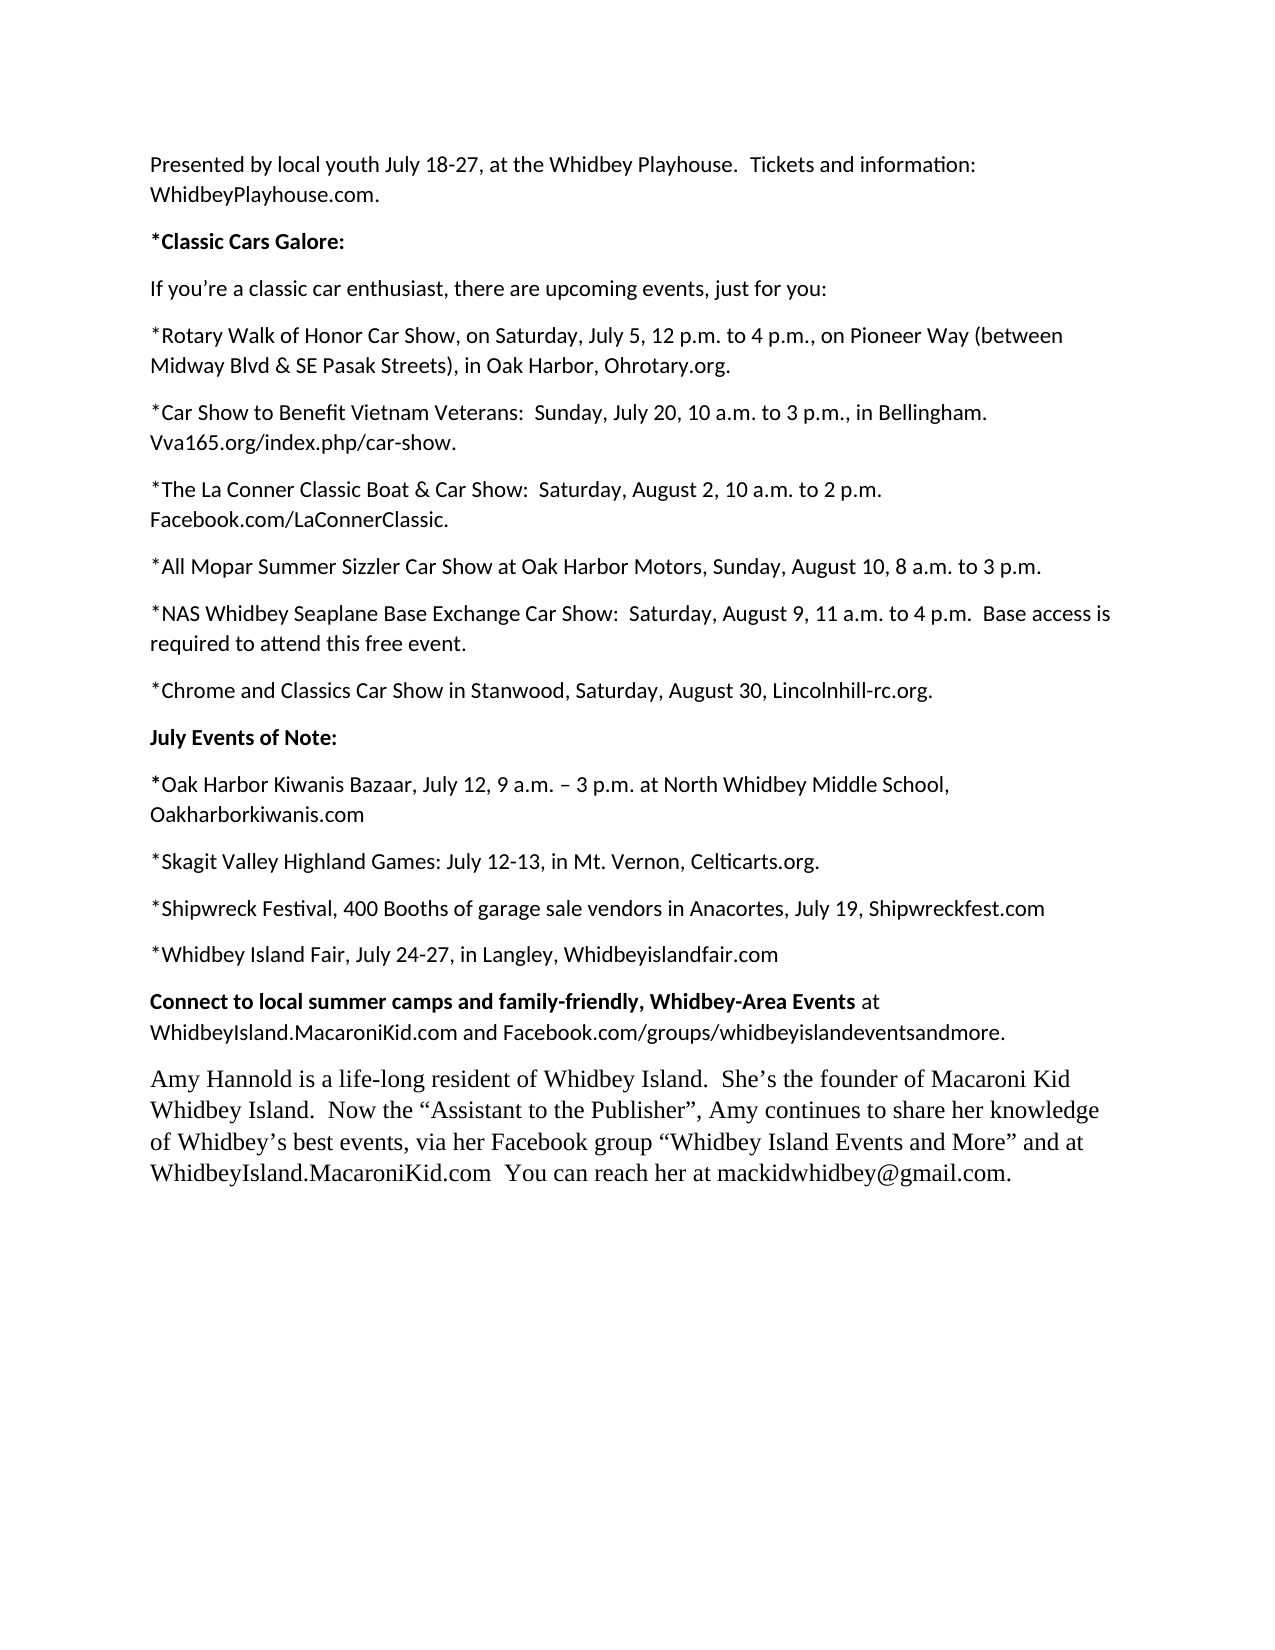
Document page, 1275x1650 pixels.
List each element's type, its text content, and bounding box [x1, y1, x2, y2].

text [150, 150, 1125, 208]
text *Classic Cars Galore: [150, 227, 1125, 255]
text July Events of Note: [150, 723, 1125, 751]
text *Oak Harbor Kiwanis Bazaar, July 12, 9 a.m. – 3 p.m. at North Whidbey Middle School, Oakharborkiwanis.com [150, 770, 1125, 828]
text *Rotary Walk of Honor Car Show, on Saturday, July 5, 12 p.m. to 4 p.m., on Pioneer Way (between Midway Blvd & SE Pasak Streets), in Oak Harbor, Ohrotary.org. [150, 321, 1125, 379]
text *Shipwreck Festival, 400 Booths of garage sale vendors in Anacortes, July 19, Shipwreckfest.com [150, 894, 1125, 922]
text *Chrome and Classics Car Show in Stanwood, Saturday, August 30, Lincolnhill-rc.org. [150, 676, 1125, 704]
text *Car Show to Benefit Vietnam Veterans: Sunday, July 20, 10 a.m. to 3 p.m., in Bellingham. Vva165.org/index.php/car-show. [150, 398, 1125, 456]
text *All Mopar Summer Sizzler Car Show at Oak Harbor Motors, Sunday, August 10, 8 a.m. to 3 p.m. [150, 552, 1125, 580]
text If you’re a classic car enthusiast, there are upcoming events, just for you: [150, 274, 1125, 302]
text *Whidbey Island Fair, July 24-27, in Langley, Whidbeyislandfair.com [150, 941, 1125, 969]
text Amy Hannold is a life-long resident of Whidbey Island. She’s the founder of Macaroni Kid Whidbey Island. Now the “Assistant to the Publisher”, Amy continues to share her knowledge of Whidbey’s best events, via her Facebook group “Whidbey Island Events and More” and at WhidbeyIsland.MacaroniKid.com You can reach her at mackidwhidbey@gmail.com. [150, 1064, 1125, 1186]
text Connect to local summer camps and family-friendly, Whidbey-Area Events at WhidbeyIsland.MacaroniKid.com and Facebook.com/groups/whidbeyislandeventsandmore. [150, 987, 1125, 1046]
text *Skagit Valley Highland Games: July 12-13, in Mt. Vernon, Celticarts.org. [150, 847, 1125, 875]
text *The La Conner Classic Boat & Car Show: Saturday, August 2, 10 a.m. to 2 p.m. Facebook.com/LaConnerClassic. [150, 475, 1125, 533]
text *NAS Whidbey Seaplane Base Exchange Car Show: Saturday, August 9, 11 a.m. to 4 p.m. Base access is required to attend this free event. [150, 599, 1125, 657]
